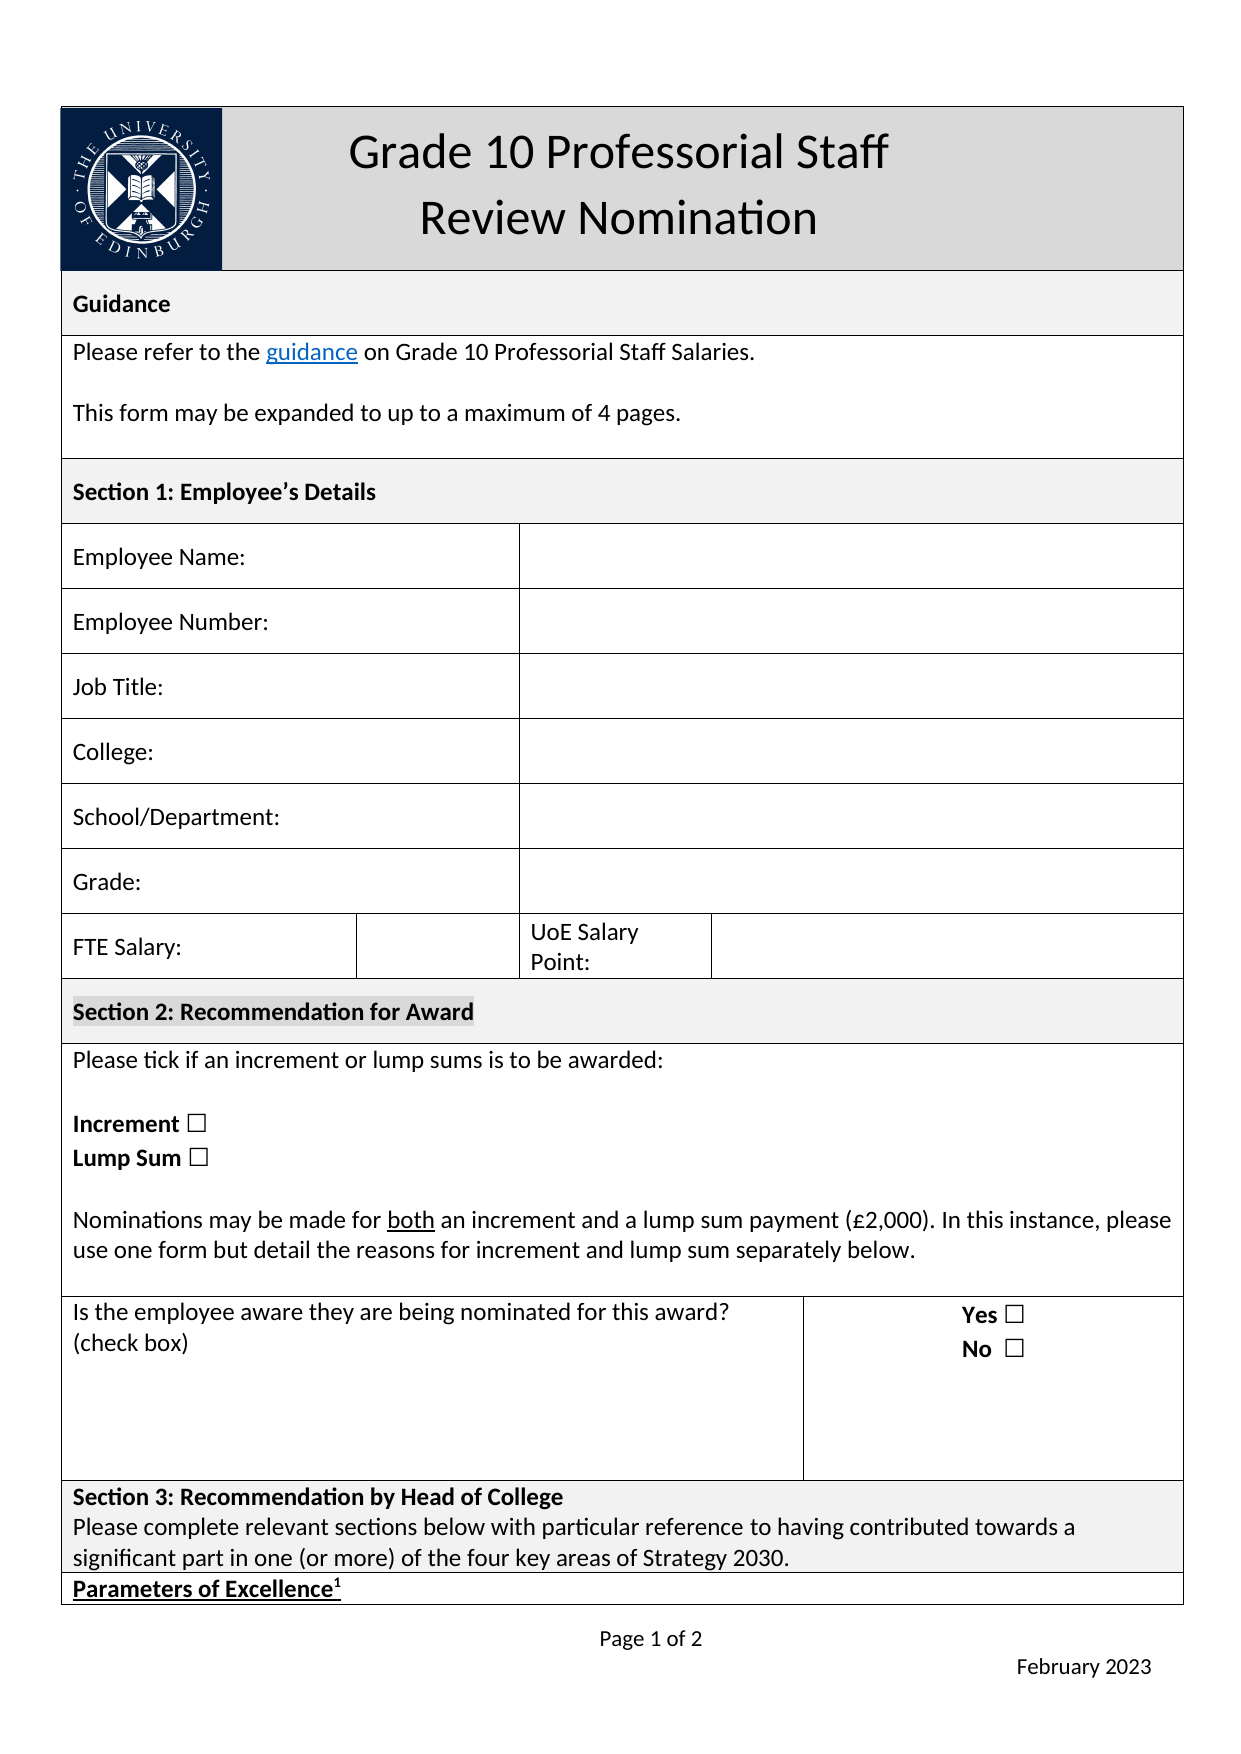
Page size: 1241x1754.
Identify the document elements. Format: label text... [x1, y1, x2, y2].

table_cell Employee Number: [62, 589, 519, 653]
table_cell Job Title: [62, 654, 519, 718]
table_cell [520, 524, 1183, 588]
table_cell Section 2: Recommendation for Award [62, 979, 1183, 1043]
table_cell [520, 719, 1183, 783]
table_cell [357, 914, 519, 978]
table_cell UoE Salary Point: [520, 914, 711, 978]
table_cell Guidance [62, 271, 1183, 335]
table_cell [62, 1573, 1183, 1604]
table_cell [520, 589, 1183, 653]
table_cell Employee Name: [62, 524, 519, 588]
table_cell Section 1: Employee’s Details [62, 459, 1183, 523]
table_cell Grade: [62, 849, 519, 913]
table_cell [712, 914, 1183, 978]
table_cell Section 3: Recommendation by Head of College Please complete relevant sections below with particular reference to having contributed towards a significant part in one (or more) of the four key areas of Strategy 2030. [62, 1481, 1183, 1572]
table_cell Please tick if an increment or lump sums is to be awarded: Increment Lump Sum Nominations may be made for both an increment and a lump sum payment (£2,000). In this instance, please use one form but detail the reasons for increment and lump sum separately below. [62, 1044, 1183, 1296]
table_cell Please refer to the guidance on Grade 10 Professorial Staff Salaries. This form may be expanded to up to a maximum of 4 pages. [62, 336, 1183, 458]
picture [60, 108, 223, 271]
table_cell Is the employee aware they are being nominated for this award? (check box) [62, 1297, 803, 1480]
table_cell [520, 784, 1183, 848]
table_cell College: [62, 719, 519, 783]
table_header [62, 107, 1183, 270]
table_cell FTE Salary: [62, 914, 356, 978]
table_cell [520, 849, 1183, 913]
table_cell [520, 654, 1183, 718]
table_cell School/Department: [62, 784, 519, 848]
table_cell Yes No [804, 1297, 1183, 1480]
